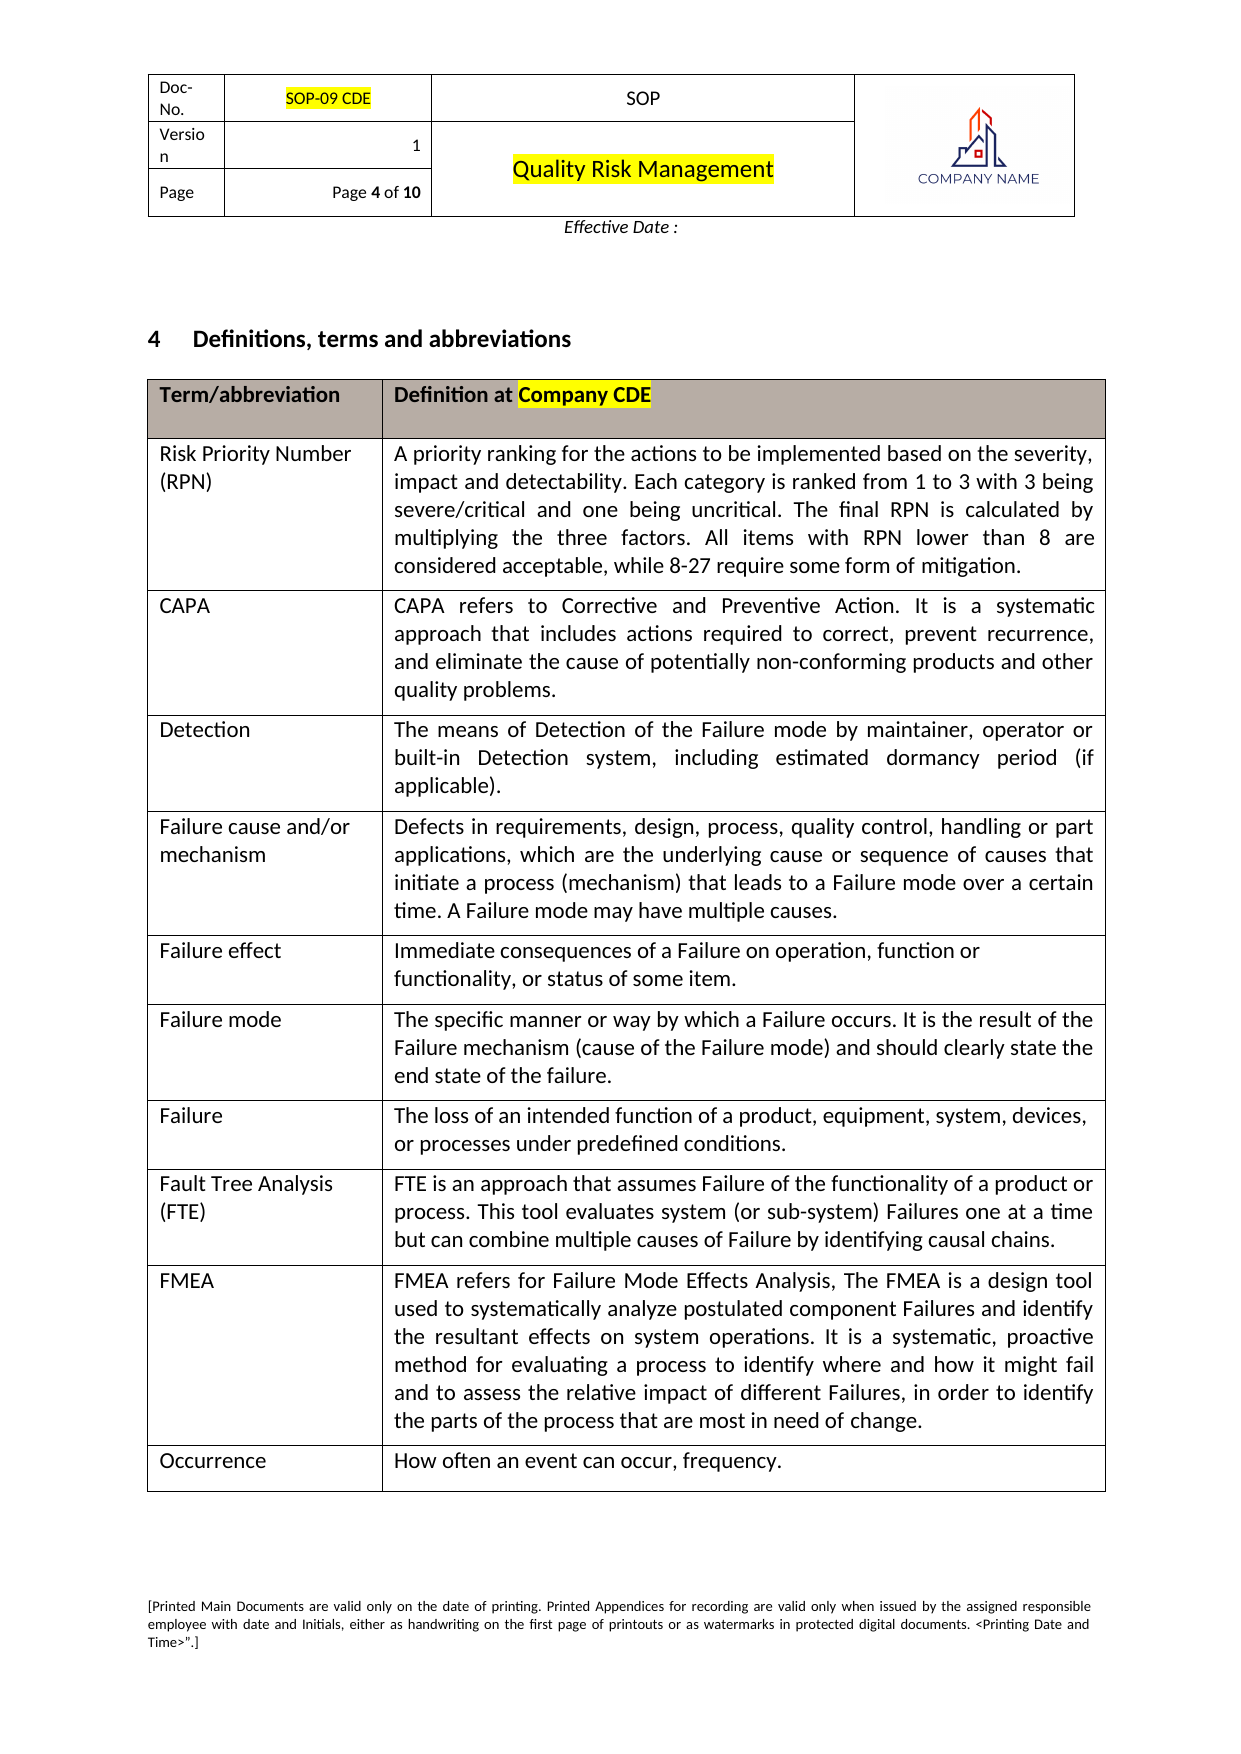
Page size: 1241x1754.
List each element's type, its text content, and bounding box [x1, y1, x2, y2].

subtitle Definitions, terms and abbreviations [148, 323, 1093, 354]
table_cell Immediate consequences of a Failure on operation, function or functionality, or status of some item. [383, 936, 1105, 1004]
table_cell Failure effect [148, 936, 382, 1004]
table_cell Occurrence [148, 1446, 382, 1491]
table_cell FMEA refers for Failure Mode Effects Analysis, The FMEA is a design tool used to systematically analyze postulated component Failures and identify the resultant effects on system operations. It is a systematic, proactive method for evaluating a process to identify where and how it might fail and to assess the relative impact of different Failures, in order to identify the parts of the process that are most in need of change. [383, 1266, 1105, 1445]
table_cell Risk Priority Number (RPN) [148, 439, 382, 590]
table_cell Defects in requirements, design, process, quality control, handling or part applications, which are the underlying cause or sequence of causes that initiate a process (mechanism) that leads to a Failure mode over a certain time. A Failure mode may have multiple causes. [383, 812, 1105, 935]
table_cell Detection [148, 716, 382, 811]
table_cell The specific manner or way by which a Failure occurs. It is the result of the Failure mechanism (cause of the Failure mode) and should clearly state the end state of the failure. [383, 1005, 1105, 1100]
picture [884, 86, 1073, 204]
table_cell A priority ranking for the actions to be implemented based on the severity, impact and detectability. Each category is ranked from 1 to 3 with 3 being severe/critical and one being uncritical. The final RPN is calculated by multiplying the three factors. All items with RPN lower than 8 are considered acceptable, while 8-27 require some form of mitigation. [383, 439, 1105, 590]
table_cell Failure mode [148, 1005, 382, 1100]
table_cell Failure [148, 1101, 382, 1168]
table_cell Failure cause and/or mechanism [148, 812, 382, 935]
table_cell FMEA [148, 1266, 382, 1445]
table_cell CAPA [148, 591, 382, 714]
table_cell How often an event can occur, frequency. [383, 1446, 1105, 1491]
table_header Definition at Company CDE [383, 380, 1105, 438]
table_cell The means of Detection of the Failure mode by maintainer, operator or built-in Detection system, including estimated dormancy period (if applicable). [383, 716, 1105, 811]
table_cell Fault Tree Analysis (FTE) [148, 1170, 382, 1265]
table_cell The loss of an intended function of a product, equipment, system, devices, or processes under predefined conditions. [383, 1101, 1105, 1168]
table_cell FTE is an approach that assumes Failure of the functionality of a product or process. This tool evaluates system (or sub-system) Failures one at a time but can combine multiple causes of Failure by identifying causal chains. [383, 1170, 1105, 1265]
table_header Term/abbreviation [148, 380, 382, 438]
table_cell CAPA refers to Corrective and Preventive Action. It is a systematic approach that includes actions required to correct, prevent recurrence, and eliminate the cause of potentially non-conforming products and other quality problems. [383, 591, 1105, 714]
